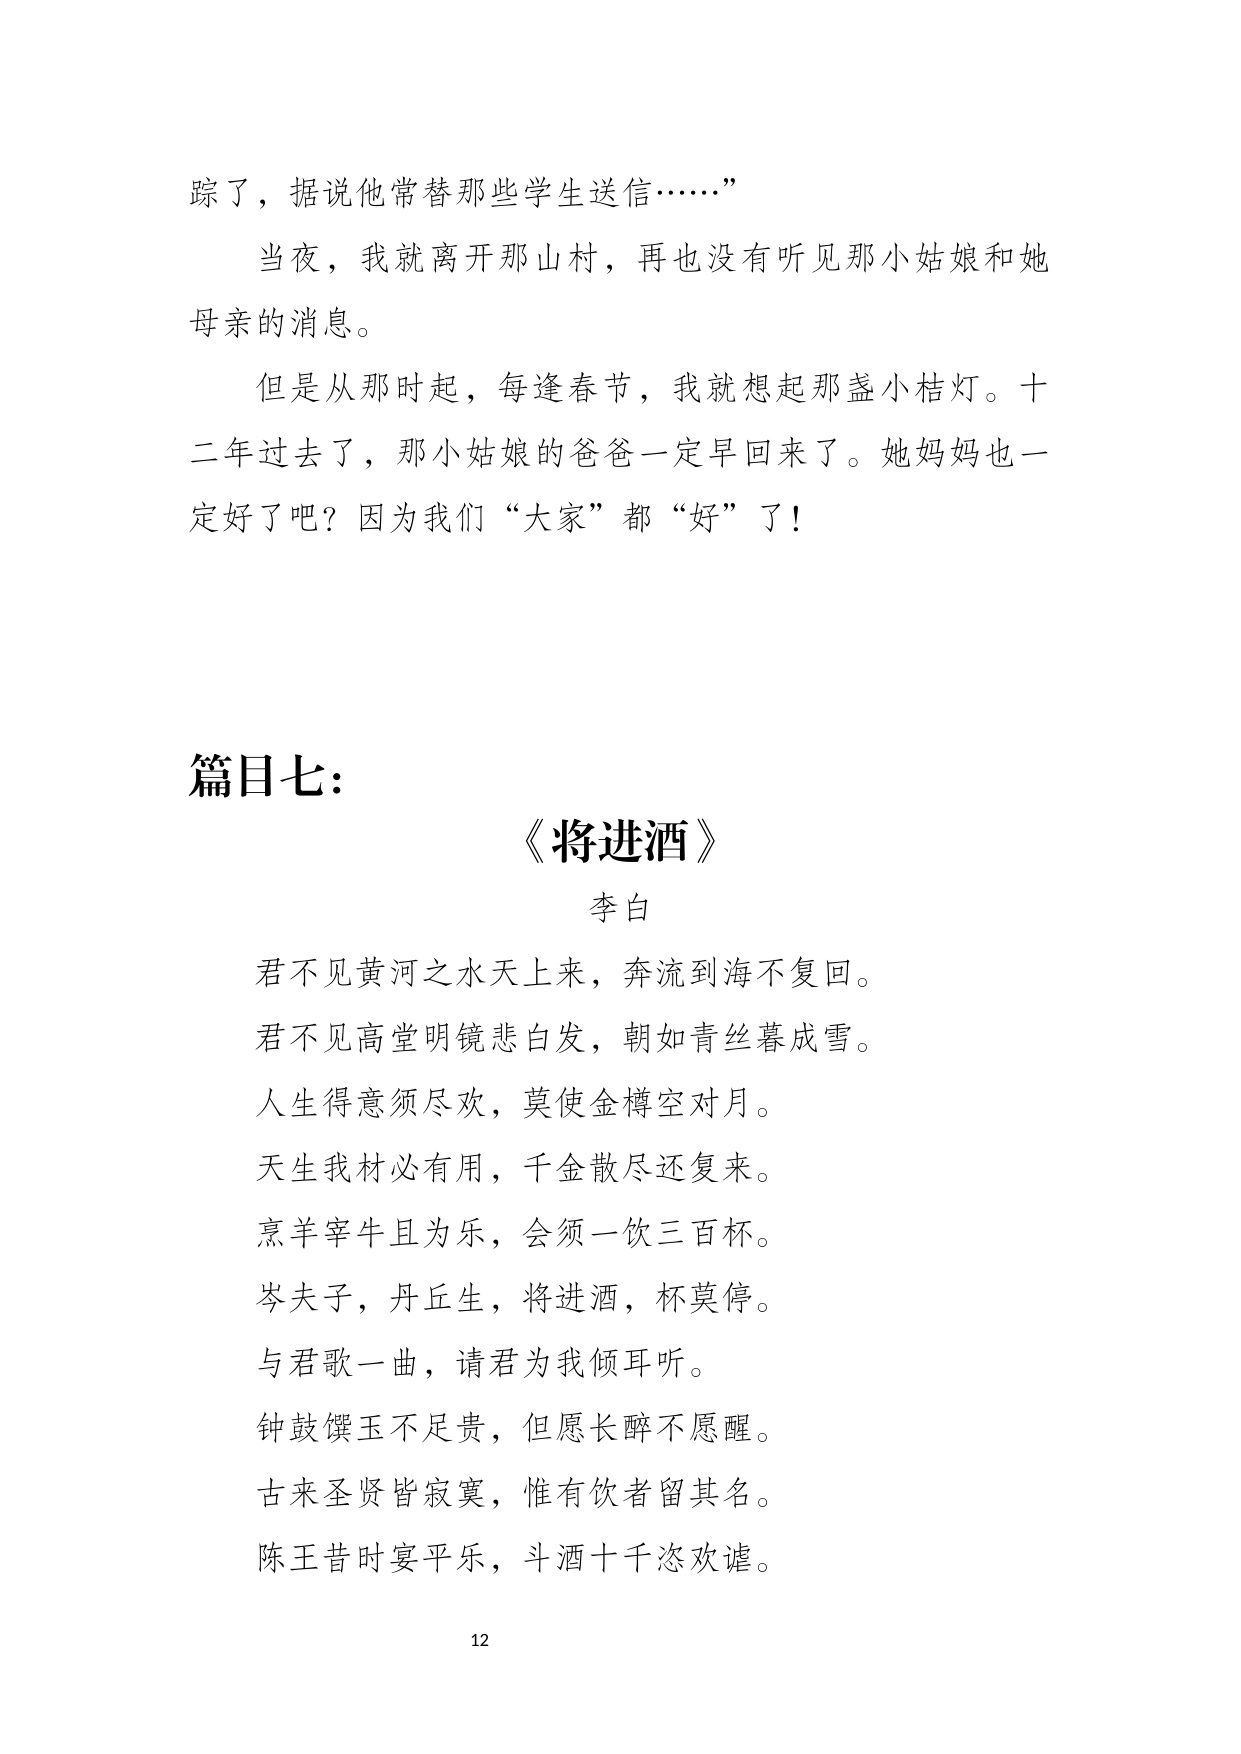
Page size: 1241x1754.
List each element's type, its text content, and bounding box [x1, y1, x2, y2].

subtitle 《将进酒》 [187, 812, 1053, 877]
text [254, 1527, 1053, 1592]
text 但是从那时起，每逢春节，我就想起那盏小桔灯。十二年过去了，那小姑娘的爸爸一定早回来了。她妈妈也一定好了吧？因为我们“大家”都“好”了！ [187, 357, 1053, 552]
text 君不见黄河之水天上来，奔流到海不复回。 君不见高堂明镜悲白发，朝如青丝暮成雪。 人生得意须尽欢，莫使金樽空对月。 天生我材必有用，千金散尽还复来。 烹羊宰牛且为乐，会须一饮三百杯。 岑夫子，丹丘生，将进酒，杯莫停。 与君歌一曲，请君为我倾耳听。 钟鼓馔玉不足贵，但愿长醉不愿醒。 [254, 942, 1053, 1462]
text 李白 [187, 877, 1053, 942]
text 当夜，我就离开那山村，再也没有听见那小姑娘和她母亲的消息。 [187, 227, 1053, 357]
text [187, 162, 1053, 227]
text 古来圣贤皆寂寞，惟有饮者留其名。 [187, 1462, 1053, 1527]
subtitle 篇目七： [187, 747, 1053, 812]
